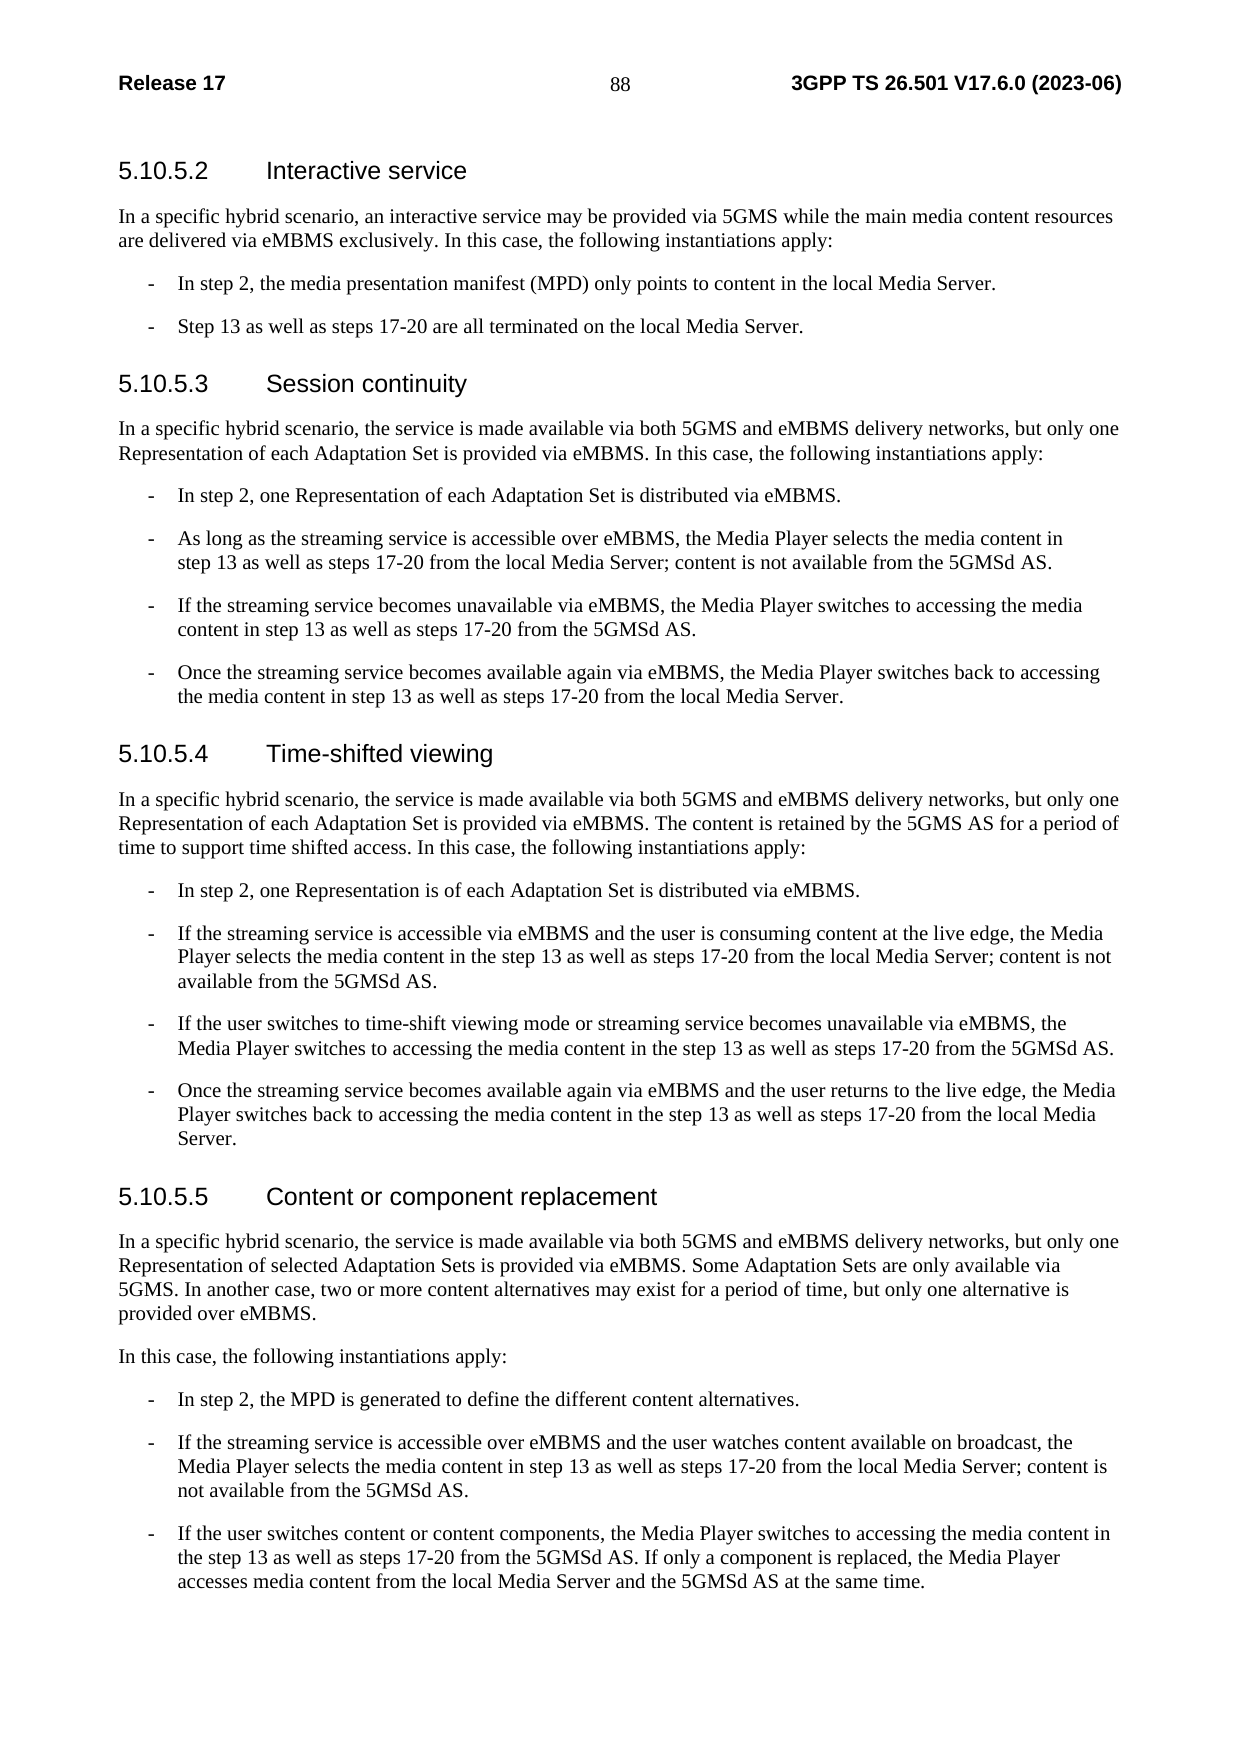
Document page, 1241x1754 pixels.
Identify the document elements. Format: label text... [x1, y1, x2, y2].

text - Once the streaming service becomes available again via eMBMS, the Media Player switches back to accessing the media content in step 13 as well as steps 17-20 from the local Media Server. [148, 660, 1122, 708]
text - Once the streaming service becomes available again via eMBMS and the user returns to the live edge, the Media Player switches back to accessing the media content in the step 13 as well as steps 17-20 from the local Media Server. [148, 1078, 1122, 1150]
text In a specific hybrid scenario, the service is made available via both 5GMS and eMBMS delivery networks, but only one Representation of each Adaptation Set is provided via eMBMS. In this case, the following instantiations apply: [118, 416, 1122, 464]
text - If the streaming service is accessible via eMBMS and the user is consuming content at the live edge, the Media Player selects the media content in the step 13 as well as steps 17-20 from the local Media Server; content is not available from the 5GMSd AS. [148, 920, 1122, 993]
text - If the streaming service is accessible over eMBMS and the user watches content available on broadcast, the Media Player selects the media content in step 13 as well as steps 17-20 from the local Media Server; content is not available from the 5GMSd AS. [148, 1430, 1122, 1502]
subtitle 5.10.5.3 Session continuity [118, 369, 1122, 398]
text In a specific hybrid scenario, the service is made available via both 5GMS and eMBMS delivery networks, but only one Representation of selected Adaptation Sets is provided via eMBMS. Some Adaptation Sets are only available via 5GMS. In another case, two or more content alternatives may exist for a period of time, but only one alternative is provided over eMBMS. [118, 1229, 1122, 1325]
text - If the user switches content or content components, the Media Player switches to accessing the media content in the step 13 as well as steps 17-20 from the 5GMSd AS. If only a component is replaced, the Media Player accesses media content from the local Media Server and the 5GMSd AS at the same time. [148, 1521, 1122, 1593]
subtitle 5.10.5.2 Interactive service [118, 156, 1122, 185]
text In a specific hybrid scenario, the service is made available via both 5GMS and eMBMS delivery networks, but only one Representation of each Adaptation Set is provided via eMBMS. The content is retained by the 5GMS AS for a period of time to support time shifted access. In this case, the following instantiations apply: [118, 787, 1122, 859]
text In a specific hybrid scenario, an interactive service may be provided via 5GMS while the main media content resources are delivered via eMBMS exclusively. In this case, the following instantiations apply: [118, 204, 1122, 252]
text - In step 2, one Representation of each Adaptation Set is distributed via eMBMS. [148, 483, 1122, 507]
text - In step 2, the media presentation manifest (MPD) only points to content in the local Media Server. [148, 271, 1122, 295]
subtitle 5.10.5.5 Content or component replacement [118, 1182, 1122, 1210]
text - If the user switches to time-shift viewing mode or streaming service becomes unavailable via eMBMS, the Media Player switches to accessing the media content in the step 13 as well as steps 17-20 from the 5GMSd AS. [148, 1011, 1122, 1059]
text - If the streaming service becomes unavailable via eMBMS, the Media Player switches to accessing the media content in step 13 as well as steps 17-20 from the 5GMSd AS. [148, 593, 1122, 641]
text - In step 2, one Representation is of each Adaptation Set is distributed via eMBMS. [148, 878, 1122, 902]
text - As long as the streaming service is accessible over eMBMS, the Media Player selects the media content in step 13 as well as steps 17-20 from the local Media Server; content is not available from the 5GMSd AS. [148, 526, 1122, 574]
text - Step 13 as well as steps 17-20 are all terminated on the local Media Server. [148, 313, 1122, 338]
text In this case, the following instantiations apply: [118, 1344, 1122, 1368]
text - In step 2, the MPD is generated to define the different content alternatives. [148, 1387, 1122, 1411]
subtitle 5.10.5.4 Time-shifted viewing [118, 739, 1122, 768]
